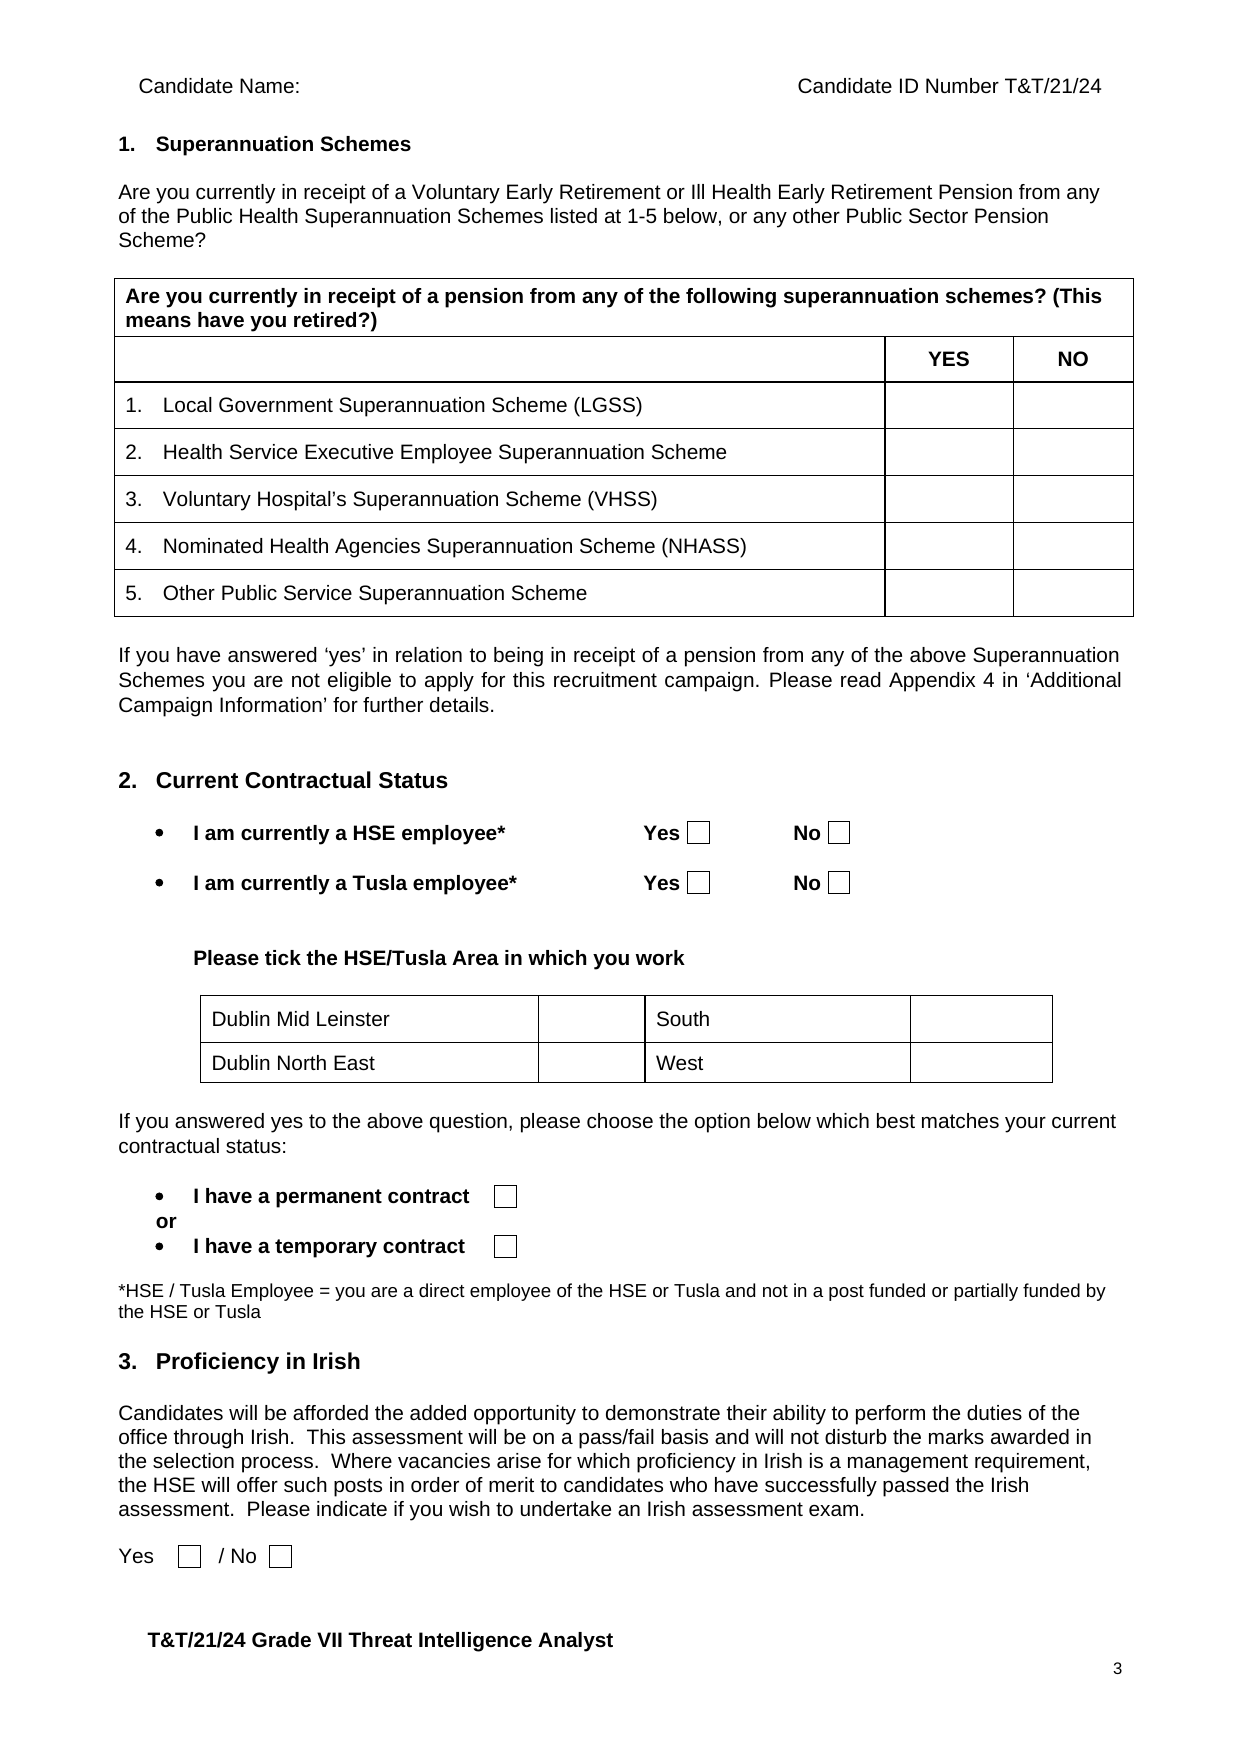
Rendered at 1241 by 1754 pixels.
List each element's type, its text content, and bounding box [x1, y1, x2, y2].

table_cell [1014, 523, 1133, 569]
list I am currently a HSE employee* Yes No [156, 819, 1122, 844]
table_cell Health Service Executive Employee Superannuation Scheme [115, 429, 884, 475]
table_cell [1014, 383, 1133, 428]
list Current Contractual Status [118, 767, 1122, 793]
table_cell [886, 429, 1013, 475]
list Proficiency in Irish [118, 1348, 824, 1374]
table_cell [886, 523, 1013, 569]
text Candidates will be afforded the added opportunity to demonstrate their ability to perform the duties of the office through Irish. This assessment will be on a pass/fail basis and will not disturb the marks awarded in the selection process. Where vacancies arise for which proficiency in Irish is a management requirement, the HSE will offer such posts in order of merit to candidates who have successfully passed the Irish assessment. Please indicate if you wish to undertake an Irish assessment exam. [118, 1401, 1122, 1520]
table_cell YES [886, 337, 1013, 381]
table_cell Other Public Service Superannuation Scheme [115, 570, 884, 616]
table_cell Nominated Health Agencies Superannuation Scheme (NHASS) [115, 523, 884, 569]
table_header South [646, 996, 910, 1042]
table_cell [886, 570, 1013, 616]
table_cell Dublin North East [201, 1043, 538, 1082]
text Please tick the HSE/Tusla Area in which you work [193, 944, 1122, 969]
table_cell [911, 1043, 1052, 1082]
table_cell [1014, 476, 1133, 522]
table_header [911, 996, 1052, 1042]
table_cell Local Government Superannuation Scheme (LGSS) [115, 383, 884, 428]
table_cell [886, 476, 1013, 522]
table_cell [1014, 570, 1133, 616]
table_header Are you currently in receipt of a pension from any of the following superannuation schemes? (This means have you retired?) [115, 279, 1133, 336]
table_cell [1014, 429, 1133, 475]
table_cell NO [1014, 337, 1133, 381]
table_header Dublin Mid Leinster [201, 996, 538, 1042]
table_cell [539, 1043, 644, 1082]
text Are you currently in receipt of a Voluntary Early Retirement or Ill Health Early Retirement Pension from any of the Public Health Superannuation Schemes listed at 1-5 below, or any other Public Sector Pension Scheme? [118, 180, 1122, 252]
list I have a temporary contract [156, 1233, 1122, 1258]
text Yes / No [118, 1544, 1122, 1568]
list I have a permanent contract [156, 1183, 1122, 1208]
text *HSE / Tusla Employee = you are a direct employee of the HSE or Tusla and not in a post funded or partially funded by the HSE or Tusla [118, 1280, 1122, 1323]
table_cell West [646, 1043, 910, 1082]
table_cell Voluntary Hospital’s Superannuation Scheme (VHSS) [115, 476, 884, 522]
table_cell [886, 383, 1013, 428]
table_header [539, 996, 644, 1042]
text If you answered yes to the above question, please choose the option below which best matches your current contractual status: [118, 1108, 1122, 1158]
list I am currently a Tusla employee* Yes No [156, 869, 1122, 894]
text If you have answered ‘yes’ in relation to being in receipt of a pension from any of the above Superannuation Schemes you are not eligible to apply for this recruitment campaign. Please read Appendix 4 in ‘Additional Campaign Information’ for further details. [118, 642, 1122, 717]
text or [156, 1208, 1122, 1233]
table_cell [115, 337, 884, 381]
list Superannuation Schemes [118, 132, 1122, 156]
